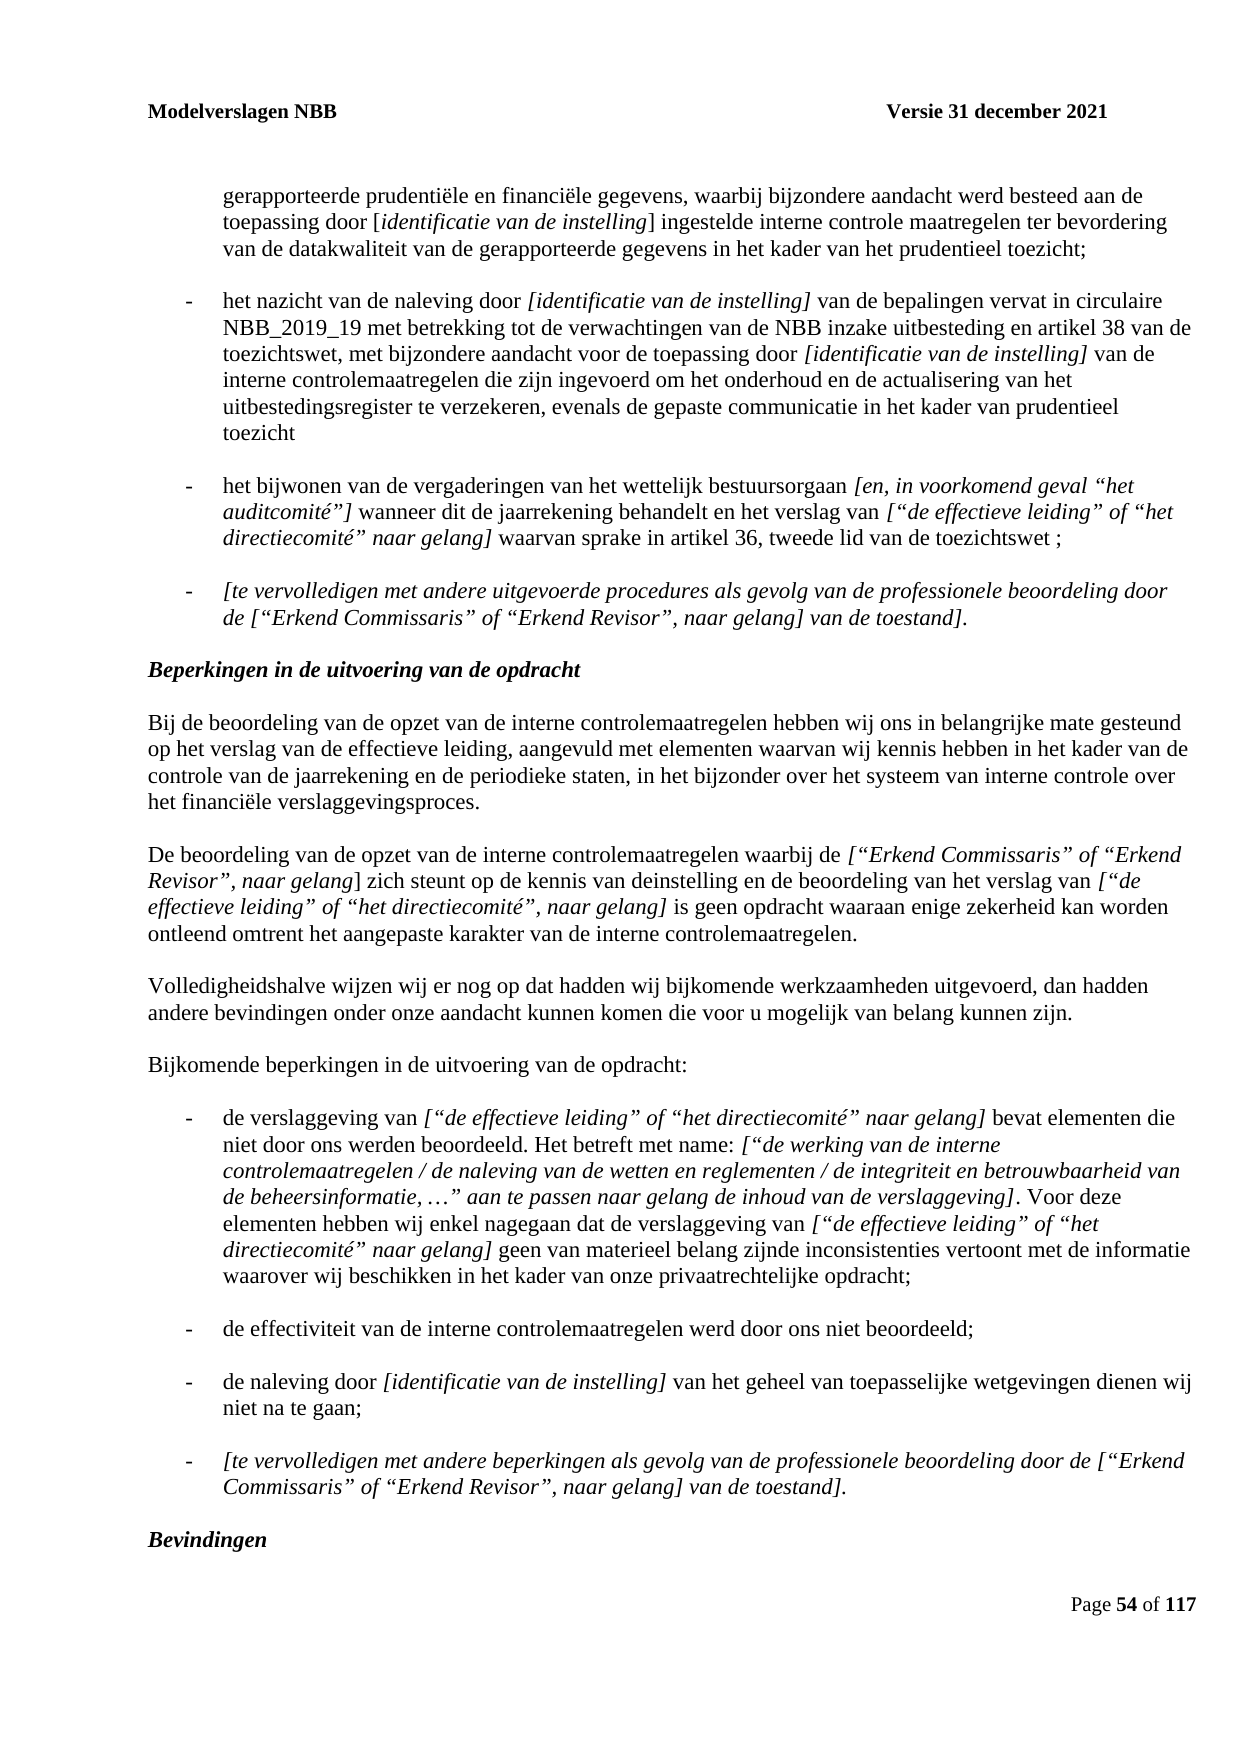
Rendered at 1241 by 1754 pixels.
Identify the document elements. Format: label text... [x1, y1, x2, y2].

list [te vervolledigen met andere uitgevoerde procedures als gevolg van de professionele beoordeling door de [“Erkend Commissaris” of “Erkend Revisor”, naar gelang] van de toestand]. [185, 577, 1196, 630]
list de verslaggeving van [“de effectieve leiding” of “het directiecomité” naar gelang] bevat elementen die niet door ons werden beoordeeld. Het betreft met name: [“de werking van de interne controlemaatregelen / de naleving van de wetten en reglementen / de integriteit en betrouwbaarheid van de beheersinformatie, …” aan te passen naar gelang de inhoud van de verslaggeving]. Voor deze elementen hebben wij enkel nagegaan dat de verslaggeving van [“de effectieve leiding” of “het directiecomité” naar gelang] geen van materieel belang zijnde inconsistenties vertoont met de informatie waarover wij beschikken in het kader van onze privaatrechtelijke opdracht; [185, 1104, 1196, 1289]
text De beoordeling van de opzet van de interne controlemaatregelen waarbij de [“Erkend Commissaris” of “Erkend Revisor”, naar gelang] zich steunt op de kennis van deinstelling en de beoordeling van het verslag van [“de effectieve leiding” of “het directiecomité”, naar gelang] is geen opdracht waaraan enige zekerheid kan worden ontleend omtrent het aangepaste karakter van de interne controlemaatregelen. [148, 841, 1196, 946]
list [te vervolledigen met andere beperkingen als gevolg van de professionele beoordeling door de [“Erkend Commissaris” of “Erkend Revisor”, naar gelang] van de toestand]. [185, 1447, 1196, 1499]
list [185, 182, 1196, 261]
text Bijkomende beperkingen in de uitvoering van de opdracht: [148, 1052, 1196, 1078]
list de effectiviteit van de interne controlemaatregelen werd door ons niet beoordeeld; [185, 1315, 1196, 1341]
text Beperkingen in de uitvoering van de opdracht [148, 656, 1196, 683]
text Volledigheidshalve wijzen wij er nog op dat hadden wij bijkomende werkzaamheden uitgevoerd, dan hadden andere bevindingen onder onze aandacht kunnen komen die voor u mogelijk van belang kunnen zijn. [148, 972, 1196, 1025]
text Bevindingen [148, 1526, 1196, 1552]
text Bij de beoordeling van de opzet van de interne controlemaatregelen hebben wij ons in belangrijke mate gesteund op het verslag van de effectieve leiding, aangevuld met elementen waarvan wij kennis hebben in het kader van de controle van de jaarrekening en de periodieke staten, in het bijzonder over het systeem van interne controle over het financiële verslaggevingsproces. [148, 709, 1196, 814]
list het nazicht van de naleving door [identificatie van de instelling] van de bepalingen vervat in circulaire NBB_2019_19 met betrekking tot de verwachtingen van de NBB inzake uitbesteding en artikel 38 van de toezichtswet, met bijzondere aandacht voor de toepassing door [identificatie van de instelling] van de interne controlemaatregelen die zijn ingevoerd om het onderhoud en de actualisering van het uitbestedingsregister te verzekeren, evenals de gepaste communicatie in het kader van prudentieel toezicht [185, 287, 1196, 445]
list de naleving door [identificatie van de instelling] van het geheel van toepasselijke wetgevingen dienen wij niet na te gaan; [185, 1368, 1196, 1421]
list het bijwonen van de vergaderingen van het wettelijk bestuursorgaan [en, in voorkomend geval “het auditcomité”] wanneer dit de jaarrekening behandelt en het verslag van [“de effectieve leiding” of “het directiecomité” naar gelang] waarvan sprake in artikel 36, tweede lid van de toezichtswet ; [185, 472, 1196, 551]
